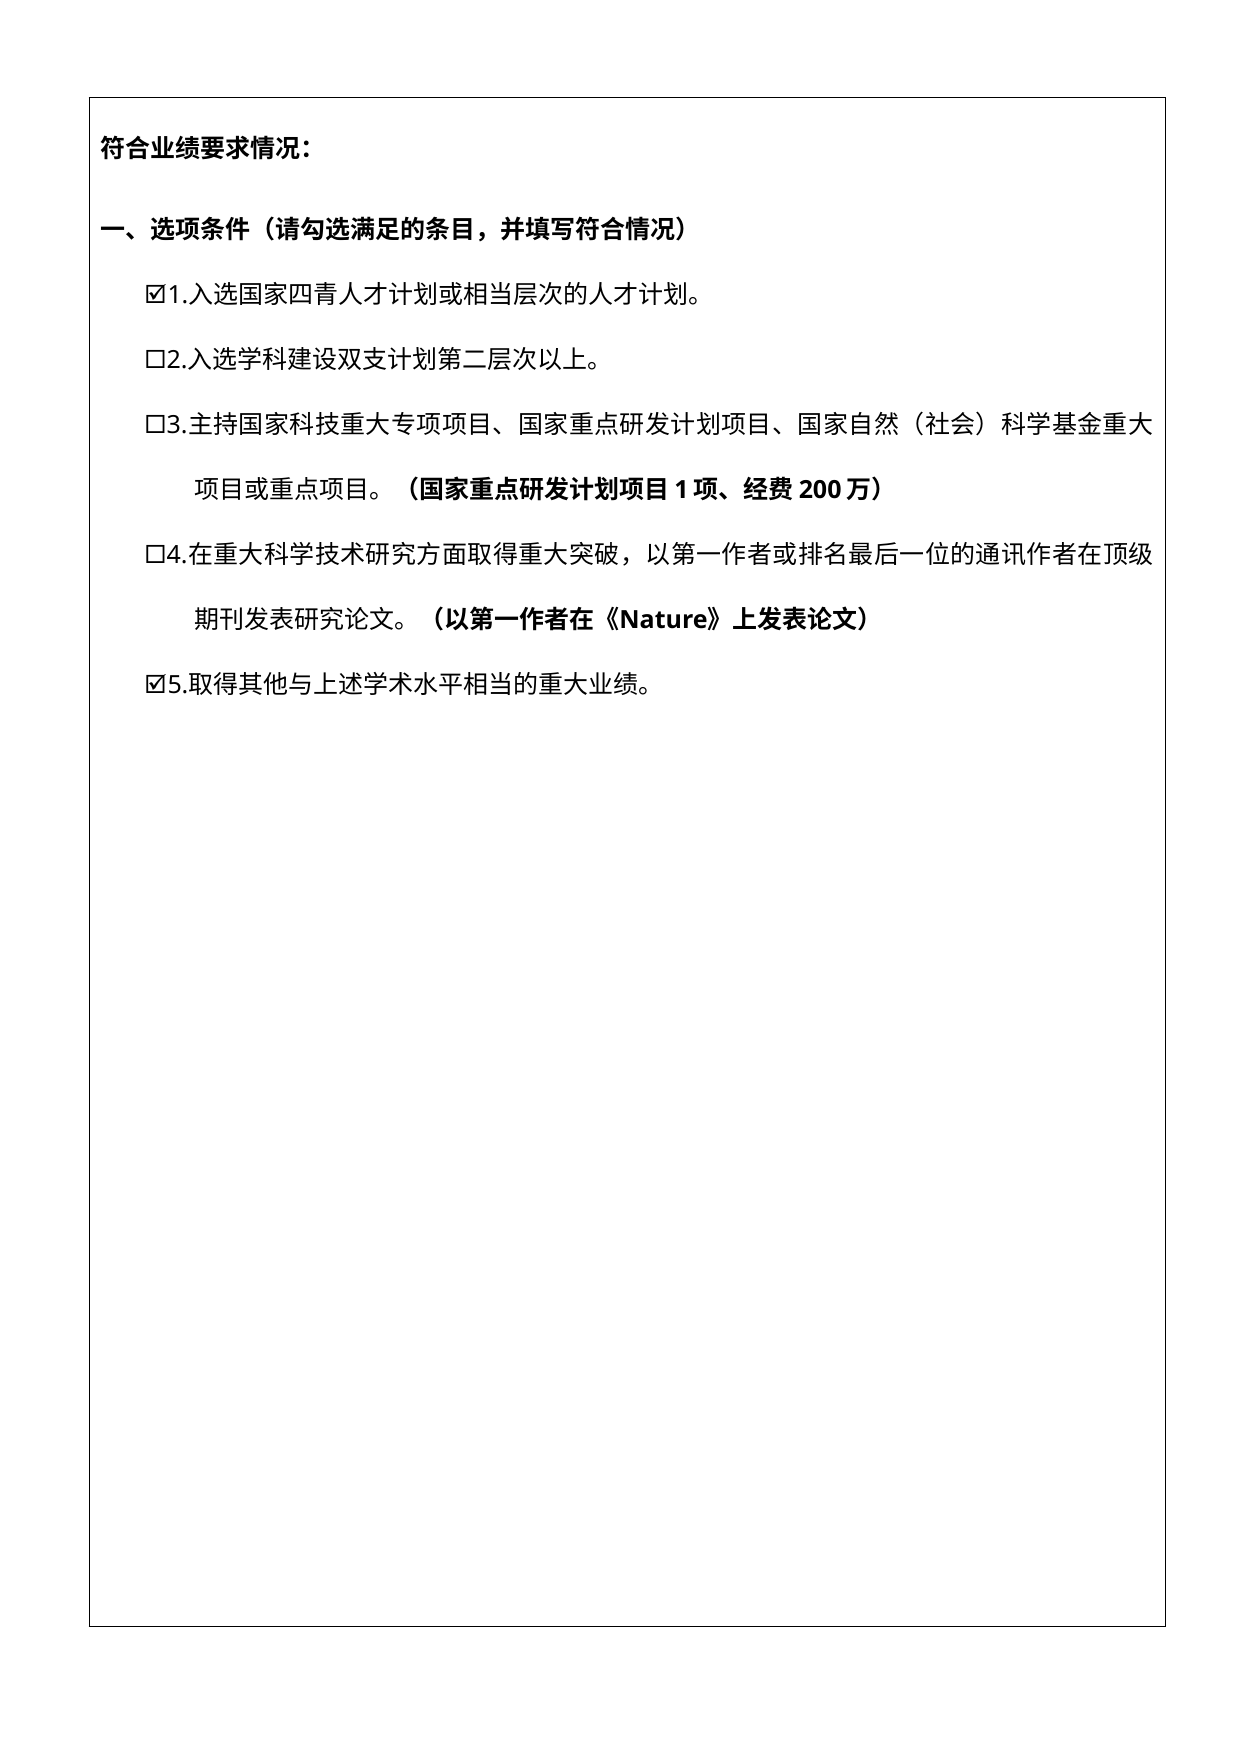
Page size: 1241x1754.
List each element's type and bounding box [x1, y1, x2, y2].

table_header [90, 98, 1165, 1626]
